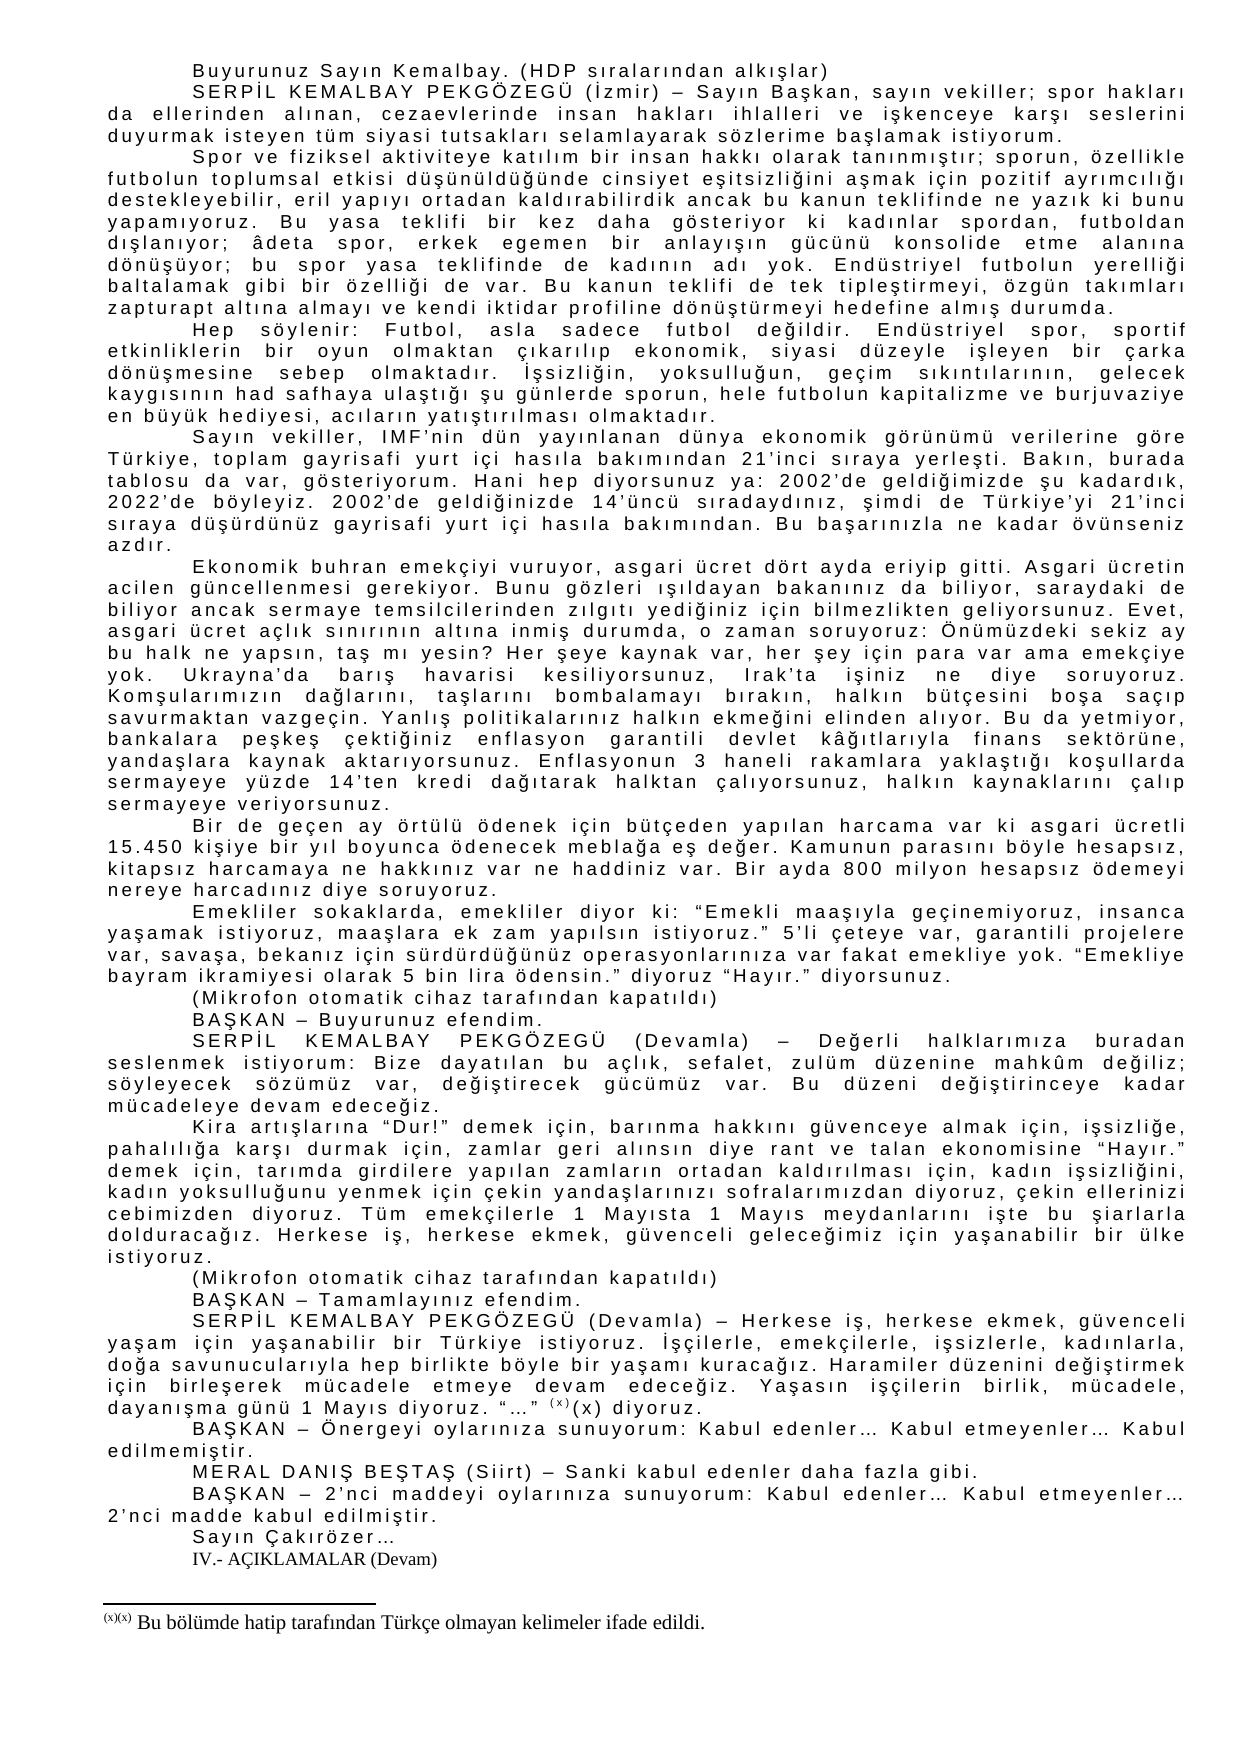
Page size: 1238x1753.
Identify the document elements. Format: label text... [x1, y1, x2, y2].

text Emekliler sokaklarda, emekliler diyor ki: “Emekli maaşıyla geçinemiyoruz, insanca yaşamak istiyoruz, maaşlara ek zam yapılsın istiyoruz.” 5’li çeteye var, garantili projelere var, savaşa, bekanız için sürdürdüğünüz operasyonlarınıza var fakat emekliye yok. “Emekliye bayram ikramiyesi olarak 5 bin lira ödensin.” diyoruz “Hayır.” diyorsunuz. [108, 901, 1186, 987]
text Sayın Çakırözer… [108, 1526, 1186, 1547]
text Kira artışlarına “Dur!” demek için, barınma hakkını güvenceye almak için, işsizliğe, pahalılığa karşı durmak için, zamlar geri alınsın diye rant ve talan ekonomisine “Hayır.” demek için, tarımda girdilere yapılan zamların ortadan kaldırılması için, kadın işsizliğini, kadın yoksulluğunu yenmek için çekin yandaşlarınızı sofralarımızdan diyoruz, çekin ellerinizi cebimizden diyoruz. Tüm emekçilerle 1 Mayısta 1 Mayıs meydanlarını işte bu şiarlarla dolduracağız. Herkese iş, herkese ekmek, güvenceli geleceğimiz için yaşanabilir bir ülke istiyoruz. [108, 1116, 1186, 1267]
text Ekonomik buhran emekçiyi vuruyor, asgari ücret dört ayda eriyip gitti. Asgari ücretin acilen güncellenmesi gerekiyor. Bunu gözleri ışıldayan bakanınız da biliyor, saraydaki de biliyor ancak sermaye temsilcilerinden zılgıtı yediğiniz için bilmezlikten geliyorsunuz. Evet, asgari ücret açlık sınırının altına inmiş durumda, o zaman soruyoruz: Önümüzdeki sekiz ay bu halk ne yapsın, taş mı yesin? Her şeye kaynak var, her şey için para var ama emekçiye yok. Ukrayna’da barış havarisi kesiliyorsunuz, Irak’ta işiniz ne diye soruyoruz. Komşularımızın dağlarını, taşlarını bombalamayı bırakın, halkın bütçesini boşa saçıp savurmaktan vazgeçin. Yanlış politikalarınız halkın ekmeğini elinden alıyor. Bu da yetmiyor, bankalara peşkeş çektiğiniz enflasyon garantili devlet kâğıtlarıyla finans sektörüne, yandaşlara kaynak aktarıyorsunuz. Enflasyonun 3 haneli rakamlara yaklaştığı koşullarda sermayeye yüzde 14’ten kredi dağıtarak halktan çalıyorsunuz, halkın kaynaklarını çalıp sermayeye veriyorsunuz. [108, 556, 1186, 814]
text Buyurunuz Sayın Kemalbay. (HDP sıralarından alkışlar) [108, 60, 1186, 81]
text SERPİL KEMALBAY PEKGÖZEGÜ (Devamla) – Herkese iş, herkese ekmek, güvenceli yaşam için yaşanabilir bir Türkiye istiyoruz. İşçilerle, emekçilerle, işsizlerle, kadınlarla, doğa savunucularıyla hep birlikte böyle bir yaşamı kuracağız. Haramiler düzenini değiştirmek için birleşerek mücadele etmeye devam edeceğiz. Yaşasın işçilerin birlik, mücadele, dayanışma günü 1 Mayıs diyoruz. “…” (x) diyoruz. [108, 1310, 1186, 1418]
text Hep söylenir: Futbol, asla sadece futbol değildir. Endüstriyel spor, sportif etkinliklerin bir oyun olmaktan çıkarılıp ekonomik, siyasi düzeyle işleyen bir çarka dönüşmesine sebep olmaktadır. İşsizliğin, yoksulluğun, geçim sıkıntılarının, gelecek kaygısının had safhaya ulaştığı şu günlerde sporun, hele futbolun kapitalizme ve burjuvaziye en büyük hediyesi, acıların yatıştırılması olmaktadır. [108, 318, 1186, 426]
text (Mikrofon otomatik cihaz tarafından kapatıldı) [108, 987, 1186, 1008]
text IV.- AÇIKLAMALAR (Devam) [103, 1547, 1190, 1569]
text MERAL DANIŞ BEŞTAŞ (Siirt) – Sanki kabul edenler daha fazla gibi. [108, 1461, 1186, 1483]
text BAŞKAN – Tamamlayınız efendim. [108, 1289, 1186, 1310]
text BAŞKAN – Buyurunuz efendim. [108, 1008, 1186, 1030]
text BAŞKAN – Önergeyi oylarınıza sunuyorum: Kabul edenler… Kabul etmeyenler… Kabul edilmemiştir. [108, 1418, 1186, 1461]
text SERPİL KEMALBAY PEKGÖZEGÜ (İzmir) – Sayın Başkan, sayın vekiller; spor hakları da ellerinden alınan, cezaevlerinde insan hakları ihlalleri ve işkenceye karşı seslerini duyurmak isteyen tüm siyasi tutsakları selamlayarak sözlerime başlamak istiyorum. [108, 81, 1186, 146]
text BAŞKAN – 2’nci maddeyi oylarınıza sunuyorum: Kabul edenler… Kabul etmeyenler… 2’nci madde kabul edilmiştir. [108, 1483, 1186, 1526]
text Bir de geçen ay örtülü ödenek için bütçeden yapılan harcama var ki asgari ücretli 15.450 kişiye bir yıl boyunca ödenecek meblağa eş değer. Kamunun parasını böyle hesapsız, kitapsız harcamaya ne hakkınız var ne haddiniz var. Bir ayda 800 milyon hesapsız ödemeyi nereye harcadınız diye soruyoruz. [108, 814, 1186, 901]
text (Mikrofon otomatik cihaz tarafından kapatıldı) [108, 1267, 1186, 1289]
text Sayın vekiller, IMF’nin dün yayınlanan dünya ekonomik görünümü verilerine göre Türkiye, toplam gayrisafi yurt içi hasıla bakımından 21’inci sıraya yerleşti. Bakın, burada tablosu da var, gösteriyorum. Hani hep diyorsunuz ya: 2002’de geldiğimizde şu kadardık, 2022’de böyleyiz. 2002’de geldiğinizde 14’üncü sıradaydınız, şimdi de Türkiye’yi 21’inci sıraya düşürdünüz gayrisafi yurt içi hasıla bakımından. Bu başarınızla ne kadar övünseniz azdır. [108, 426, 1186, 556]
text Spor ve fiziksel aktiviteye katılım bir insan hakkı olarak tanınmıştır; sporun, özellikle futbolun toplumsal etkisi düşünüldüğünde cinsiyet eşitsizliğini aşmak için pozitif ayrımcılığı destekleyebilir, eril yapıyı ortadan kaldırabilirdik ancak bu kanun teklifinde ne yazık ki bunu yapamıyoruz. Bu yasa teklifi bir kez daha gösteriyor ki kadınlar spordan, futboldan dışlanıyor; âdeta spor, erkek egemen bir anlayışın gücünü konsolide etme alanına dönüşüyor; bu spor yasa teklifinde de kadının adı yok. Endüstriyel futbolun yerelliği baltalamak gibi bir özelliği de var. Bu kanun teklifi de tek tipleştirmeyi, özgün takımları zapturapt altına almayı ve kendi iktidar profiline dönüştürmeyi hedefine almış durumda. [108, 146, 1186, 318]
text SERPİL KEMALBAY PEKGÖZEGÜ (Devamla) – Değerli halklarımıza buradan seslenmek istiyorum: Bize dayatılan bu açlık, sefalet, zulüm düzenine mahkûm değiliz; söyleyecek sözümüz var, değiştirecek gücümüz var. Bu düzeni değiştirinceye kadar mücadeleye devam edeceğiz. [108, 1030, 1186, 1116]
